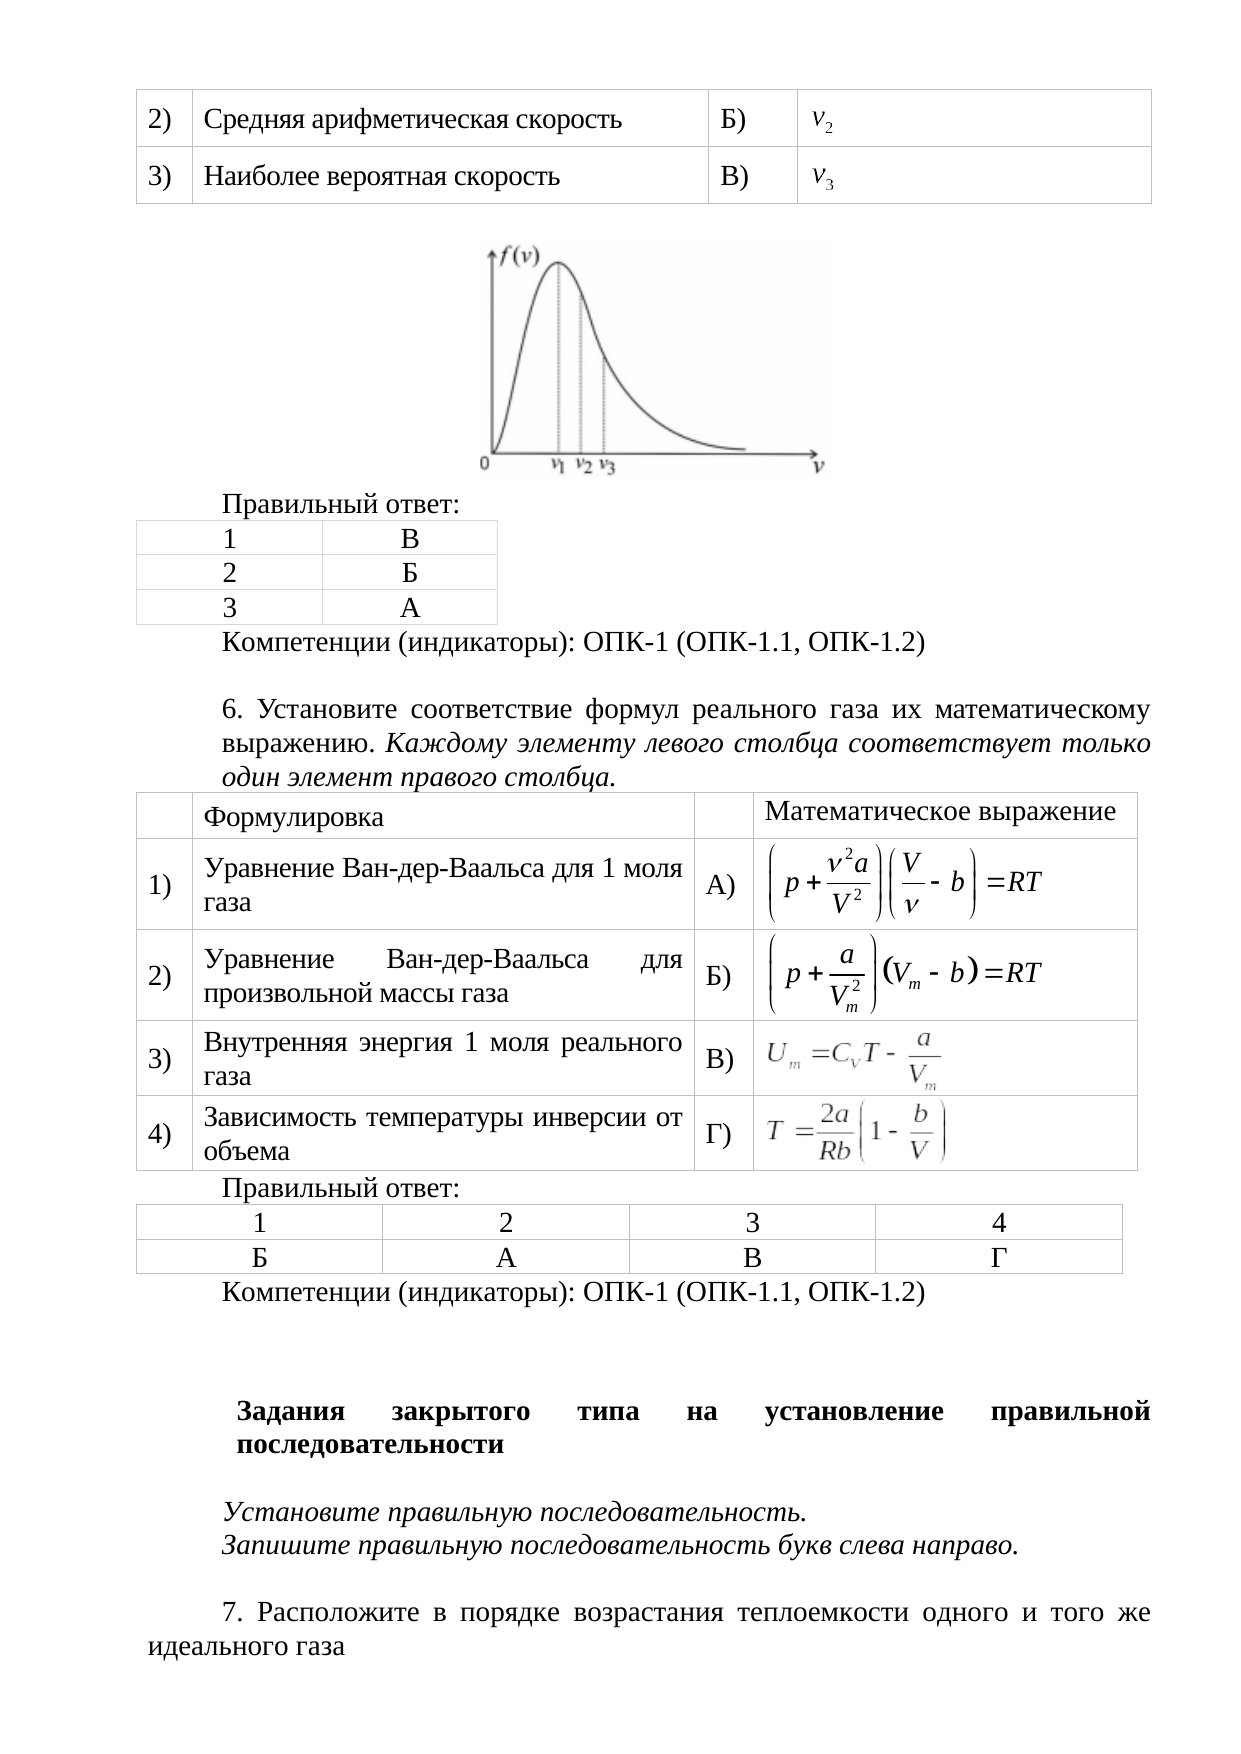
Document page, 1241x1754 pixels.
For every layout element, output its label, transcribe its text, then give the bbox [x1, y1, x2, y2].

table_cell Г) [695, 1096, 753, 1169]
table_cell [798, 90, 1151, 146]
table_cell [754, 839, 1137, 929]
table_cell Б [137, 1240, 382, 1273]
table_header [137, 793, 192, 838]
table_cell 2) [137, 90, 192, 146]
table_header 2 [383, 1205, 629, 1239]
text Компетенции (индикаторы): ОПК-1 (ОПК-1.1, ОПК-1.2) [148, 624, 1152, 658]
table_cell А) [695, 839, 753, 929]
table_cell Средняя арифметическая скорость [193, 90, 708, 146]
text Задания закрытого типа на установление правильной последовательности [236, 1393, 1152, 1460]
table_cell А [323, 590, 497, 623]
text Правильный ответ: [148, 1171, 1152, 1204]
table_cell Б) [695, 930, 753, 1020]
table_cell 3 [137, 590, 322, 623]
table_cell [754, 930, 1137, 1020]
text Установите правильную последовательность. [148, 1494, 1152, 1527]
table_cell 2 [137, 555, 322, 589]
table_header 1 [137, 521, 322, 554]
table_cell Наиболее вероятная скорость [193, 147, 708, 203]
text Компетенции (индикаторы): ОПК-1 (ОПК-1.1, ОПК-1.2) [148, 1274, 1152, 1308]
table_cell 2) [137, 930, 192, 1020]
table_cell 1) [137, 839, 192, 929]
picture [454, 237, 845, 487]
table_header Формулировка [193, 793, 694, 838]
text Запишите правильную последовательность букв слева направо. [148, 1527, 1152, 1561]
table_cell [754, 1096, 1137, 1169]
text 6. Установите соответствие формул реального газа их математическому выражению. Каждому элементу левого столбца соответствует только один элемент правого столбца. [222, 692, 1152, 792]
table_cell 3) [137, 1021, 192, 1095]
table_cell В [630, 1240, 875, 1273]
table_header 3 [630, 1205, 875, 1239]
table_cell Б) [709, 90, 797, 146]
table_cell 3) [137, 147, 192, 203]
table_cell 4) [137, 1096, 192, 1169]
table_header [695, 793, 753, 838]
table_header 1 [137, 1205, 382, 1239]
table_header 4 [876, 1205, 1122, 1239]
table_cell Зависимость температуры инверсии от объема [193, 1096, 694, 1169]
table_header В [323, 521, 497, 554]
table_cell Внутренняя энергия 1 моля реального газа [193, 1021, 694, 1095]
table_cell [754, 1021, 1137, 1095]
table_cell Уравнение Ван-дер-Ваальса для произвольной массы газа [193, 930, 694, 1020]
text Правильный ответ: [148, 486, 1152, 520]
table_cell Б [323, 555, 497, 589]
table_cell А [383, 1240, 629, 1273]
table_cell В) [695, 1021, 753, 1095]
table_cell Г [876, 1240, 1122, 1273]
table_cell В) [709, 147, 797, 203]
table_cell Уравнение Ван-дер-Ваальса для 1 моля газа [193, 839, 694, 929]
table_header Математическое выражение [754, 793, 1137, 838]
text 7. Расположите в порядке возрастания теплоемкости одного и того же идеального газа [148, 1594, 1152, 1661]
table_cell [798, 147, 1151, 203]
